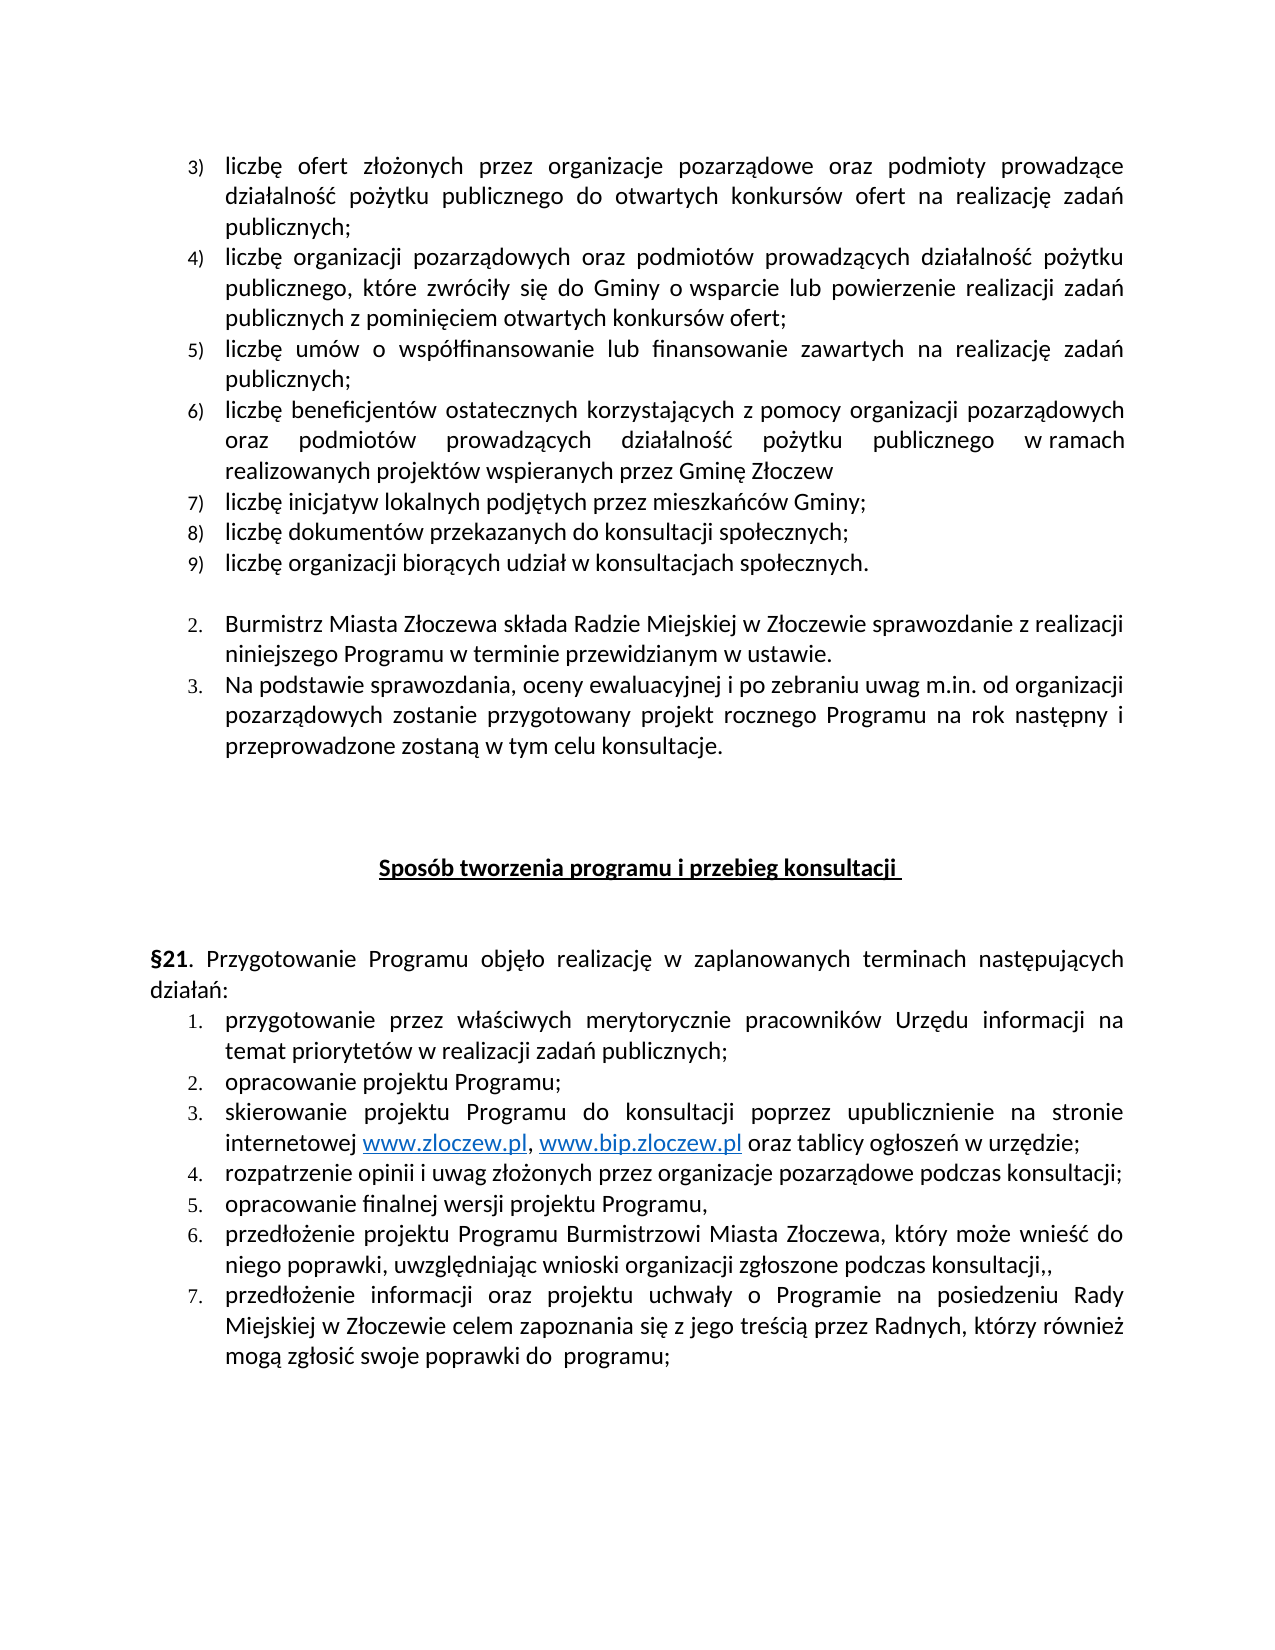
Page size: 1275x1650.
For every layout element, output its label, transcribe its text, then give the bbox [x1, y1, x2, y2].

list liczbę umów o współfinansowanie lub finansowanie zawartych na realizację zadań publicznych; [187, 333, 1125, 394]
list liczbę beneficjentów ostatecznych korzystających z pomocy organizacji pozarządowych oraz podmiotów prowadzących działalność pożytku publicznego w ramach realizowanych projektów wspieranych przez Gminę Złoczew [187, 394, 1125, 486]
list liczbę dokumentów przekazanych do konsultacji społecznych; [187, 516, 1125, 547]
list Burmistrz Miasta Złoczewa składa Radzie Miejskiej w Złoczewie sprawozdanie z realizacji niniejszego Programu w terminie przewidzianym w ustawie. [187, 608, 1125, 669]
list przedłożenie informacji oraz projektu uchwały o Programie na posiedzeniu Rady Miejskiej w Złoczewie celem zapoznania się z jego treścią przez Radnych, którzy również mogą zgłosić swoje poprawki do programu; [187, 1279, 1125, 1371]
list przygotowanie przez właściwych merytorycznie pracowników Urzędu informacji na temat priorytetów w realizacji zadań publicznych; [187, 1004, 1125, 1066]
list rozpatrzenie opinii i uwag złożonych przez organizacje pozarządowe podczas konsultacji; [187, 1157, 1125, 1188]
list Na podstawie sprawozdania, oceny ewaluacyjnej i po zebraniu uwag m.in. od organizacji pozarządowych zostanie przygotowany projekt rocznego Programu na rok następny i przeprowadzone zostaną w tym celu konsultacje. [187, 669, 1125, 760]
text §21. Przygotowanie Programu objęło realizację w zaplanowanych terminach następujących działań: [150, 943, 1125, 1004]
list liczbę inicjatyw lokalnych podjętych przez mieszkańców Gminy; [187, 486, 1125, 516]
list liczbę organizacji biorących udział w konsultacjach społecznych. [187, 547, 1125, 577]
list opracowanie finalnej wersji projektu Programu, [187, 1188, 1125, 1218]
list liczbę organizacji pozarządowych oraz podmiotów prowadzących działalność pożytku publicznego, które zwróciły się do Gminy o wsparcie lub powierzenie realizacji zadań publicznych z pominięciem otwartych konkursów ofert; [187, 242, 1125, 333]
list przedłożenie projektu Programu Burmistrzowi Miasta Złoczewa, który może wnieść do niego poprawki, uwzględniając wnioski organizacji zgłoszone podczas konsultacji,, [187, 1218, 1125, 1279]
list opracowanie projektu Programu; [187, 1066, 1125, 1096]
list skierowanie projektu Programu do konsultacji poprzez upublicznienie na stronie internetowej www.zloczew.pl, www.bip.zloczew.pl oraz tablicy ogłoszeń w urzędzie; [187, 1096, 1125, 1157]
list liczbę ofert złożonych przez organizacje pozarządowe oraz podmioty prowadzące działalność pożytku publicznego do otwartych konkursów ofert na realizację zadań publicznych; [187, 150, 1125, 242]
text Sposób tworzenia programu i przebieg konsultacji [150, 852, 1125, 882]
